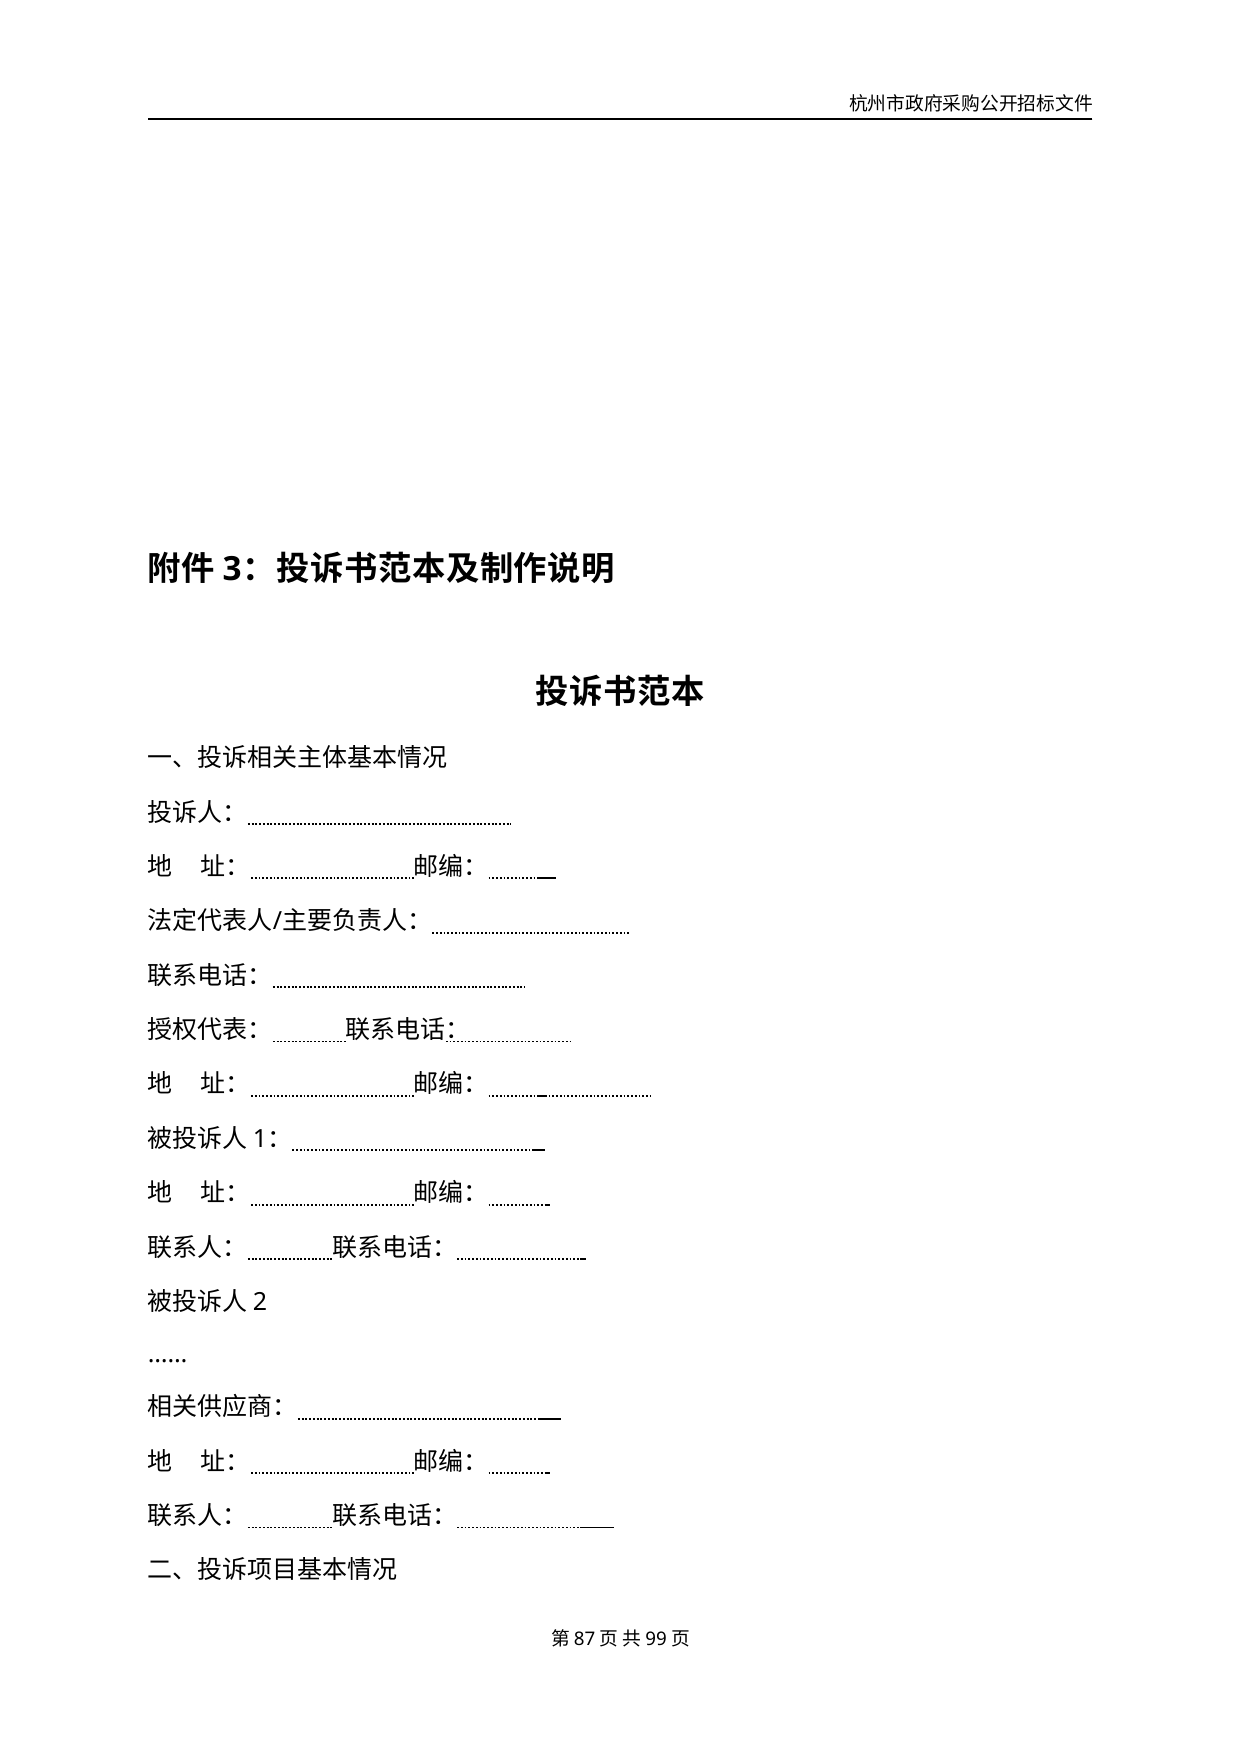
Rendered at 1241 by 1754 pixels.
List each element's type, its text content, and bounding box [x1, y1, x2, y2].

text 附件3：投诉书范本及制作说明 [148, 542, 1092, 590]
text 投诉人： [148, 792, 1092, 828]
text 法定代表人/主要负责人： [148, 901, 1092, 937]
text 联系人： 联系电话： [148, 1496, 1092, 1532]
text 联系电话： [148, 955, 1092, 991]
text 一、投诉相关主体基本情况 [148, 738, 1092, 774]
text 授权代表： 联系电话： [148, 1009, 1092, 1046]
text 地 址： 邮编： [148, 846, 1092, 883]
text 联系人： 联系电话： [148, 1227, 1092, 1263]
text 地 址： 邮编： [148, 1441, 1092, 1477]
text 投诉书范本 [148, 665, 1092, 713]
text 相关供应商： [148, 1387, 1092, 1423]
text 地 址： 邮编： [148, 1064, 1092, 1100]
text 被投诉人2 [148, 1281, 1092, 1318]
text 地 址： 邮编： [148, 1173, 1092, 1209]
text 二、投诉项目基本情况 [148, 1550, 1092, 1586]
text …… [148, 1336, 1092, 1370]
text 被投诉人1： [148, 1118, 1092, 1154]
